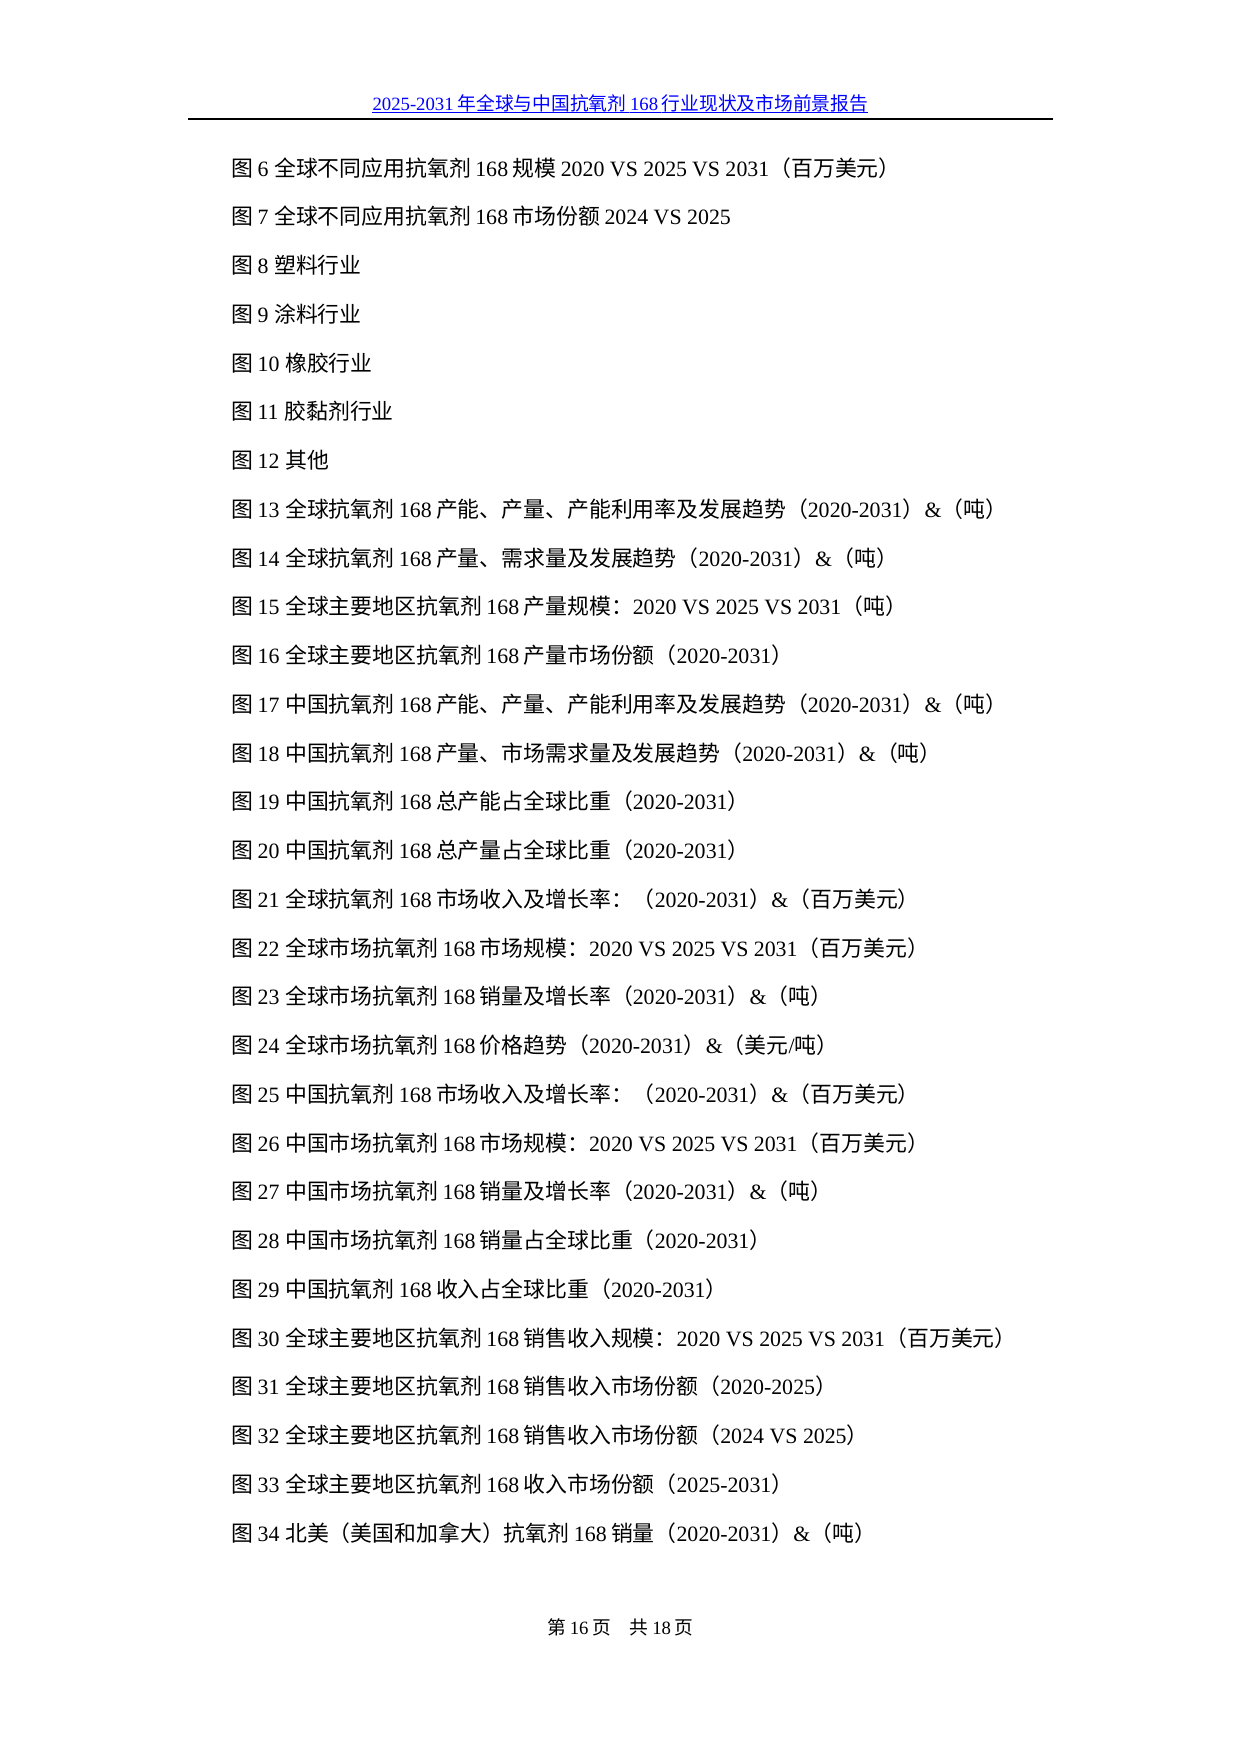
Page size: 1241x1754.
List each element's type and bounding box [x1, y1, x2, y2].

text [187, 150, 1053, 1548]
